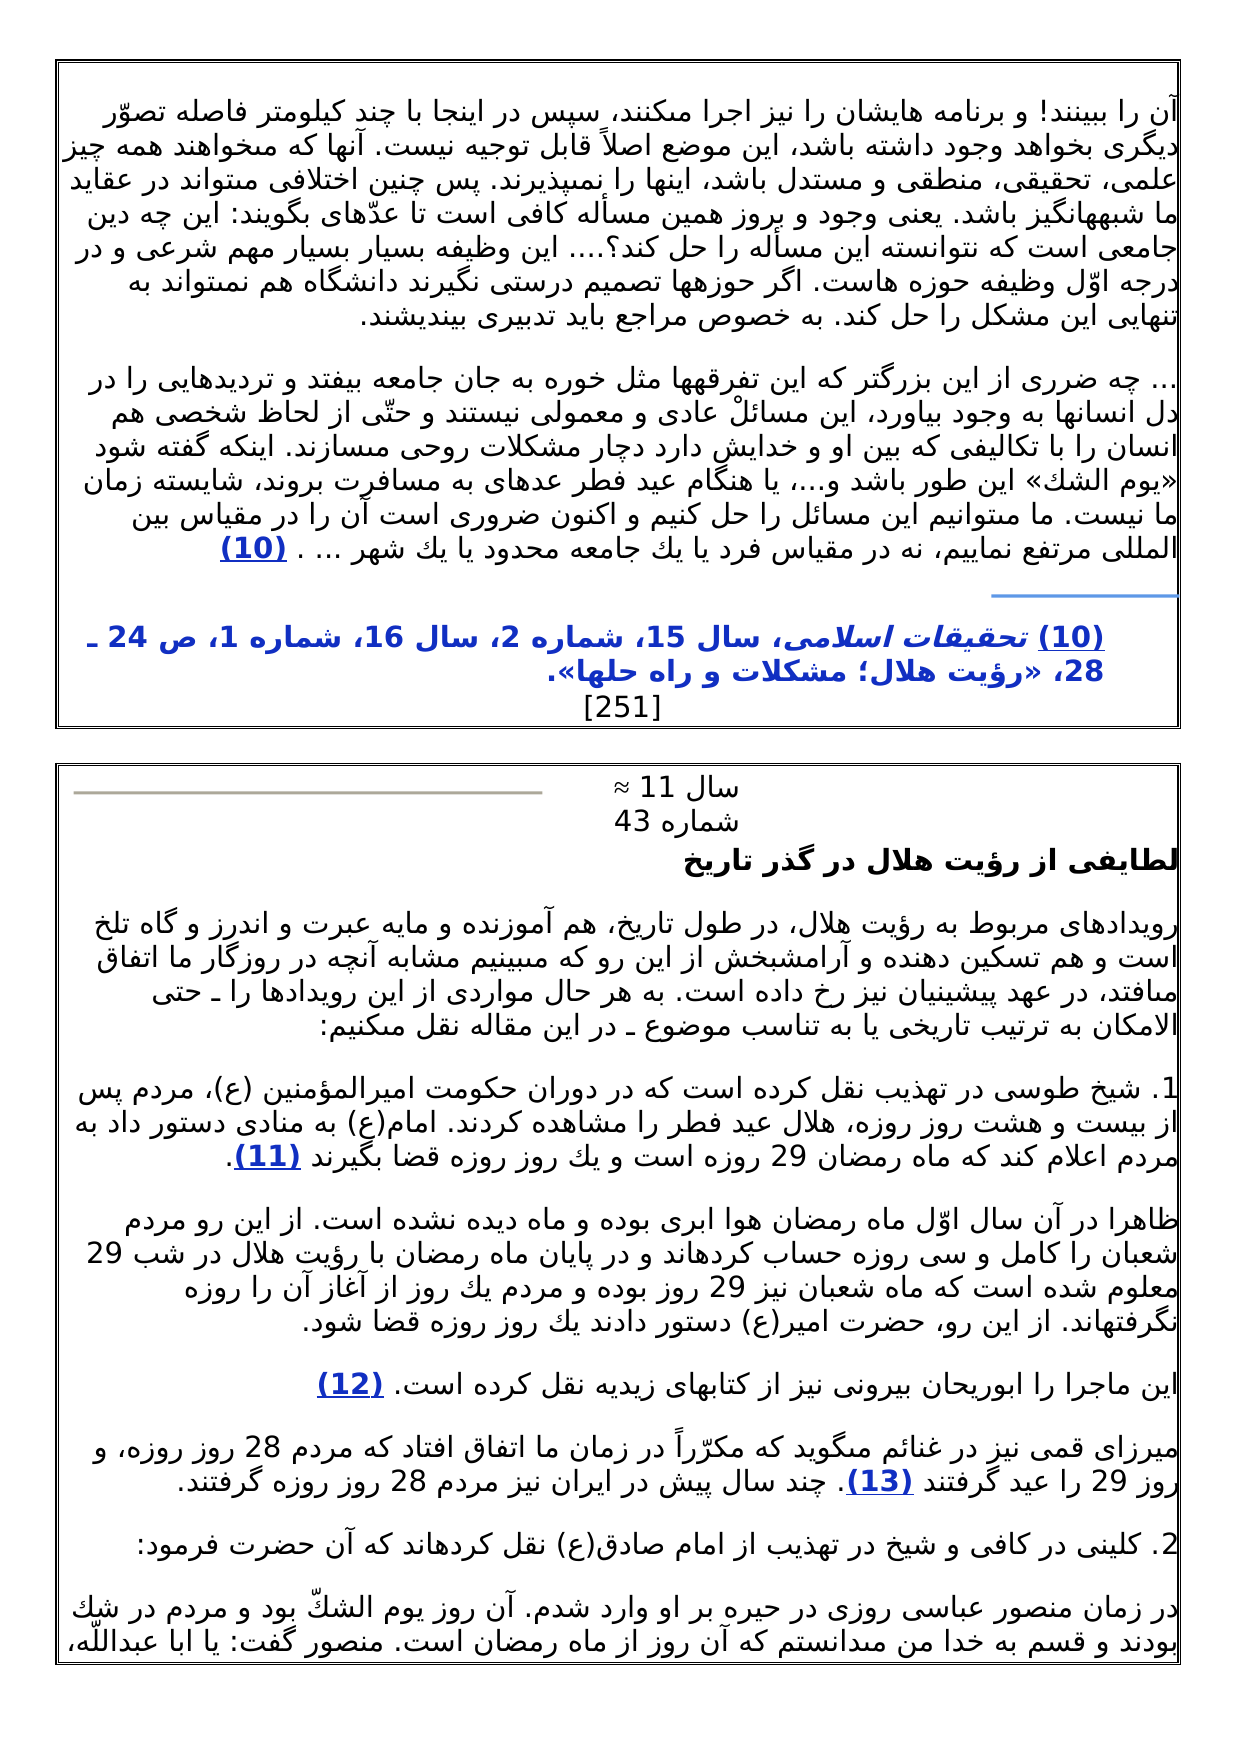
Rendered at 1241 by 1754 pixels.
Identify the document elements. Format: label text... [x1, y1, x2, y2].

table_header [251] [59, 63, 1177, 726]
table_header [252] [59, 766, 1177, 1662]
